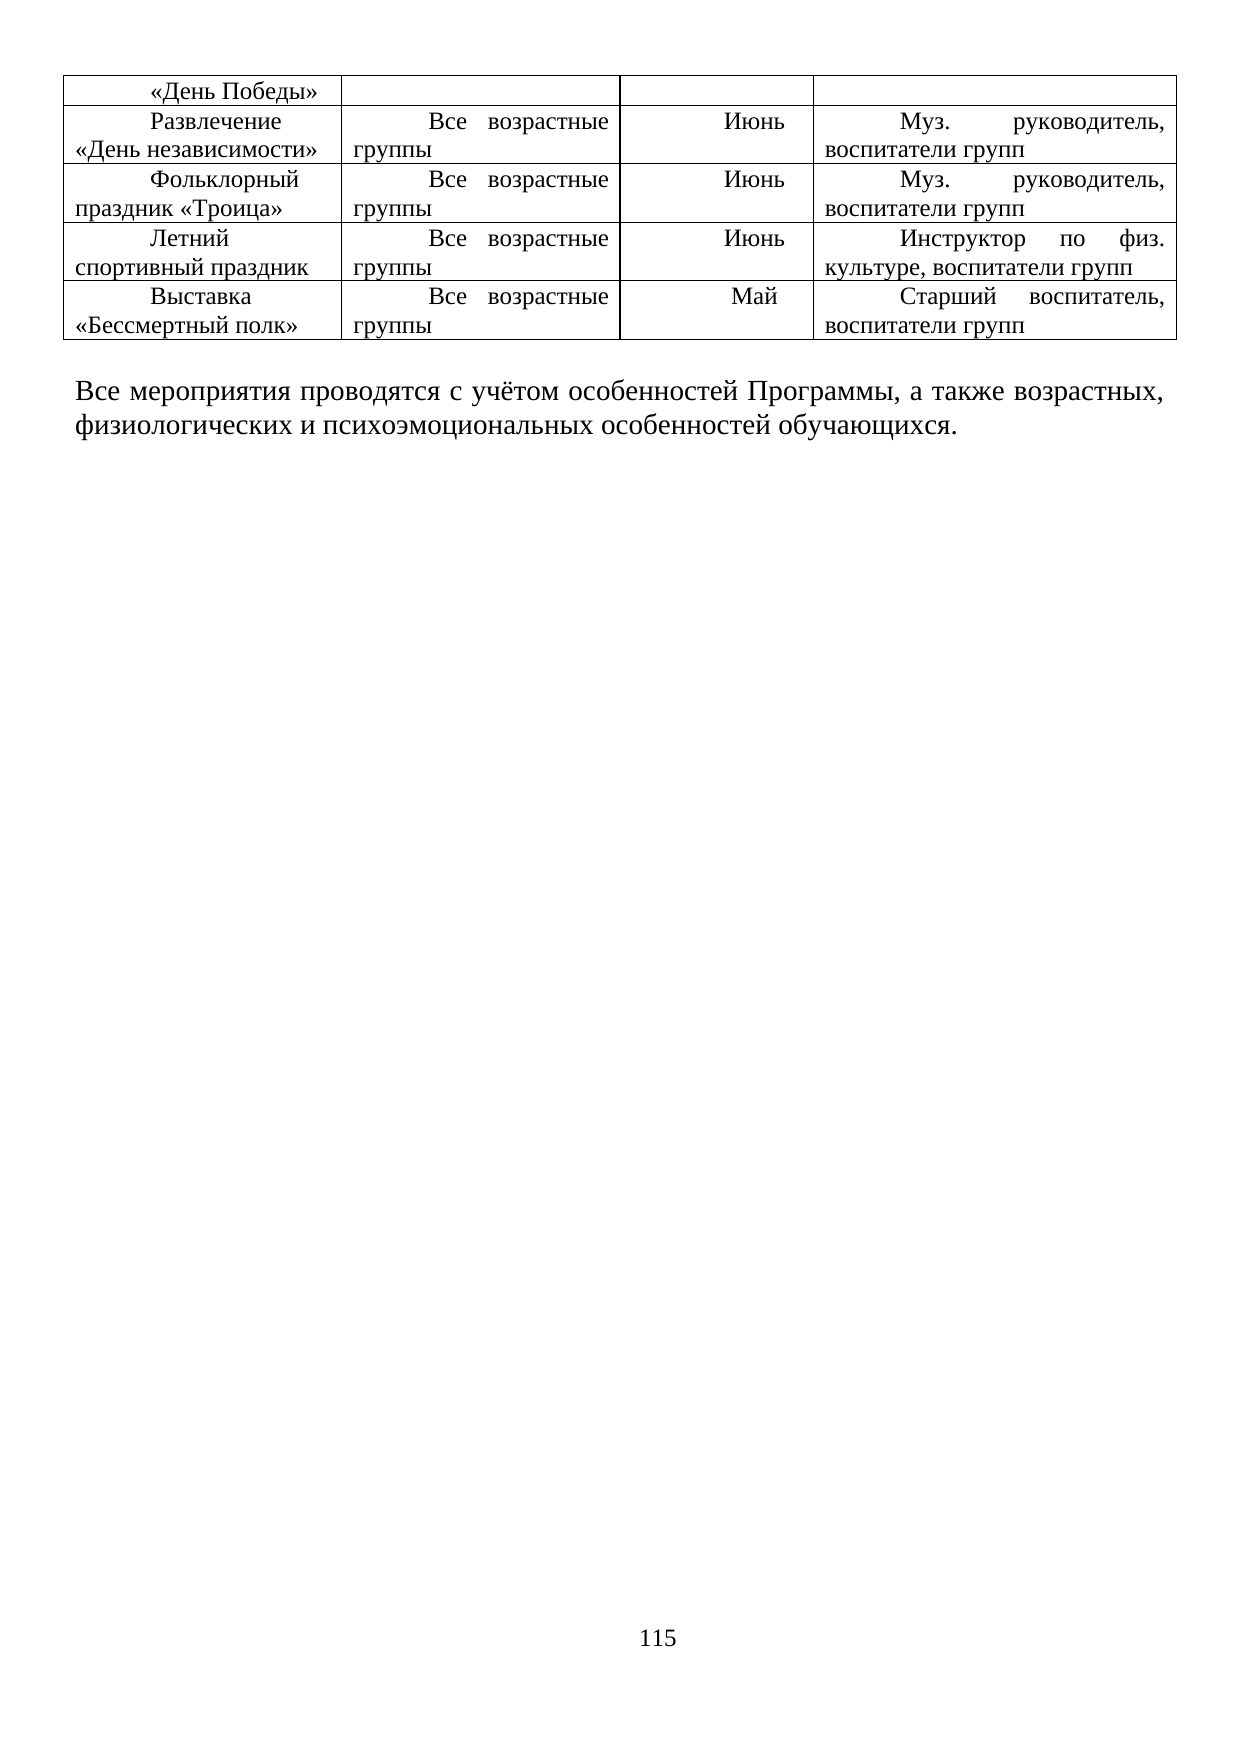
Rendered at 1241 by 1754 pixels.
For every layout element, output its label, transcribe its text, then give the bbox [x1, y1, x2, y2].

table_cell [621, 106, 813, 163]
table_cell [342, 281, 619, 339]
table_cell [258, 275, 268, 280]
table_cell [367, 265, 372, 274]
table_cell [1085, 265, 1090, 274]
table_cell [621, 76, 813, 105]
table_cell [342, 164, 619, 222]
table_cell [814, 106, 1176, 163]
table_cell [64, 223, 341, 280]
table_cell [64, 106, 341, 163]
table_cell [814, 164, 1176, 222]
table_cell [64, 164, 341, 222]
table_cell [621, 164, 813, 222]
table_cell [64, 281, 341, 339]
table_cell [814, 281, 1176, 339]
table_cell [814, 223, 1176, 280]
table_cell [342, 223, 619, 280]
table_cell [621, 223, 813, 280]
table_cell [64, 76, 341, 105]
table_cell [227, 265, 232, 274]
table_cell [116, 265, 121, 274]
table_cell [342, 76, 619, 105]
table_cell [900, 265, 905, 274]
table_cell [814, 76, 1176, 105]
text Все мероприятия проводятся с учётом особенностей Программы, а также возрастных, физиологических и психоэмоциональных особенностей обучающихся. [75, 373, 1165, 441]
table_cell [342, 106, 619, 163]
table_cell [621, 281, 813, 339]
